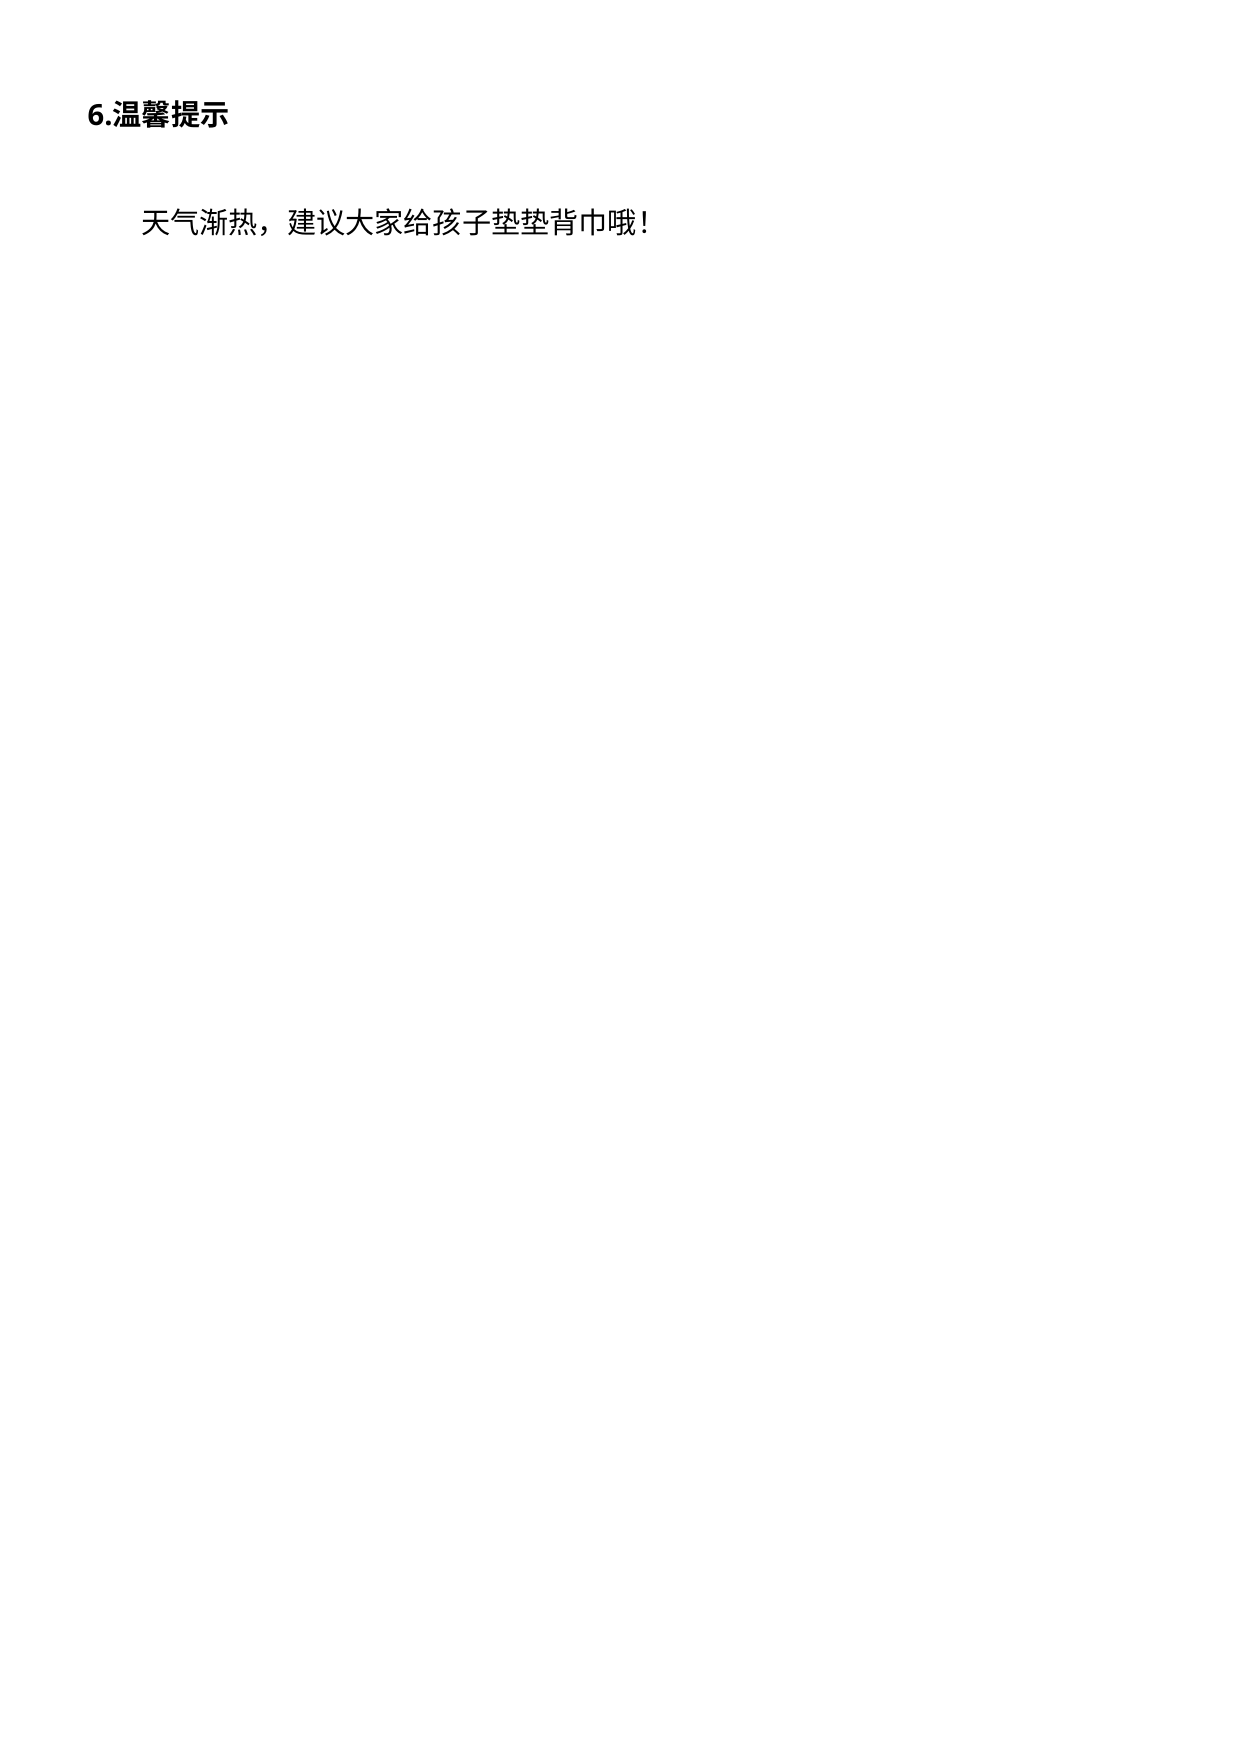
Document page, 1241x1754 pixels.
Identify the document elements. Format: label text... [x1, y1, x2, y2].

list 6.温馨提示 [87, 81, 1165, 146]
text 天气渐热，建议大家给孩子垫垫背巾哦！ [75, 188, 1165, 253]
